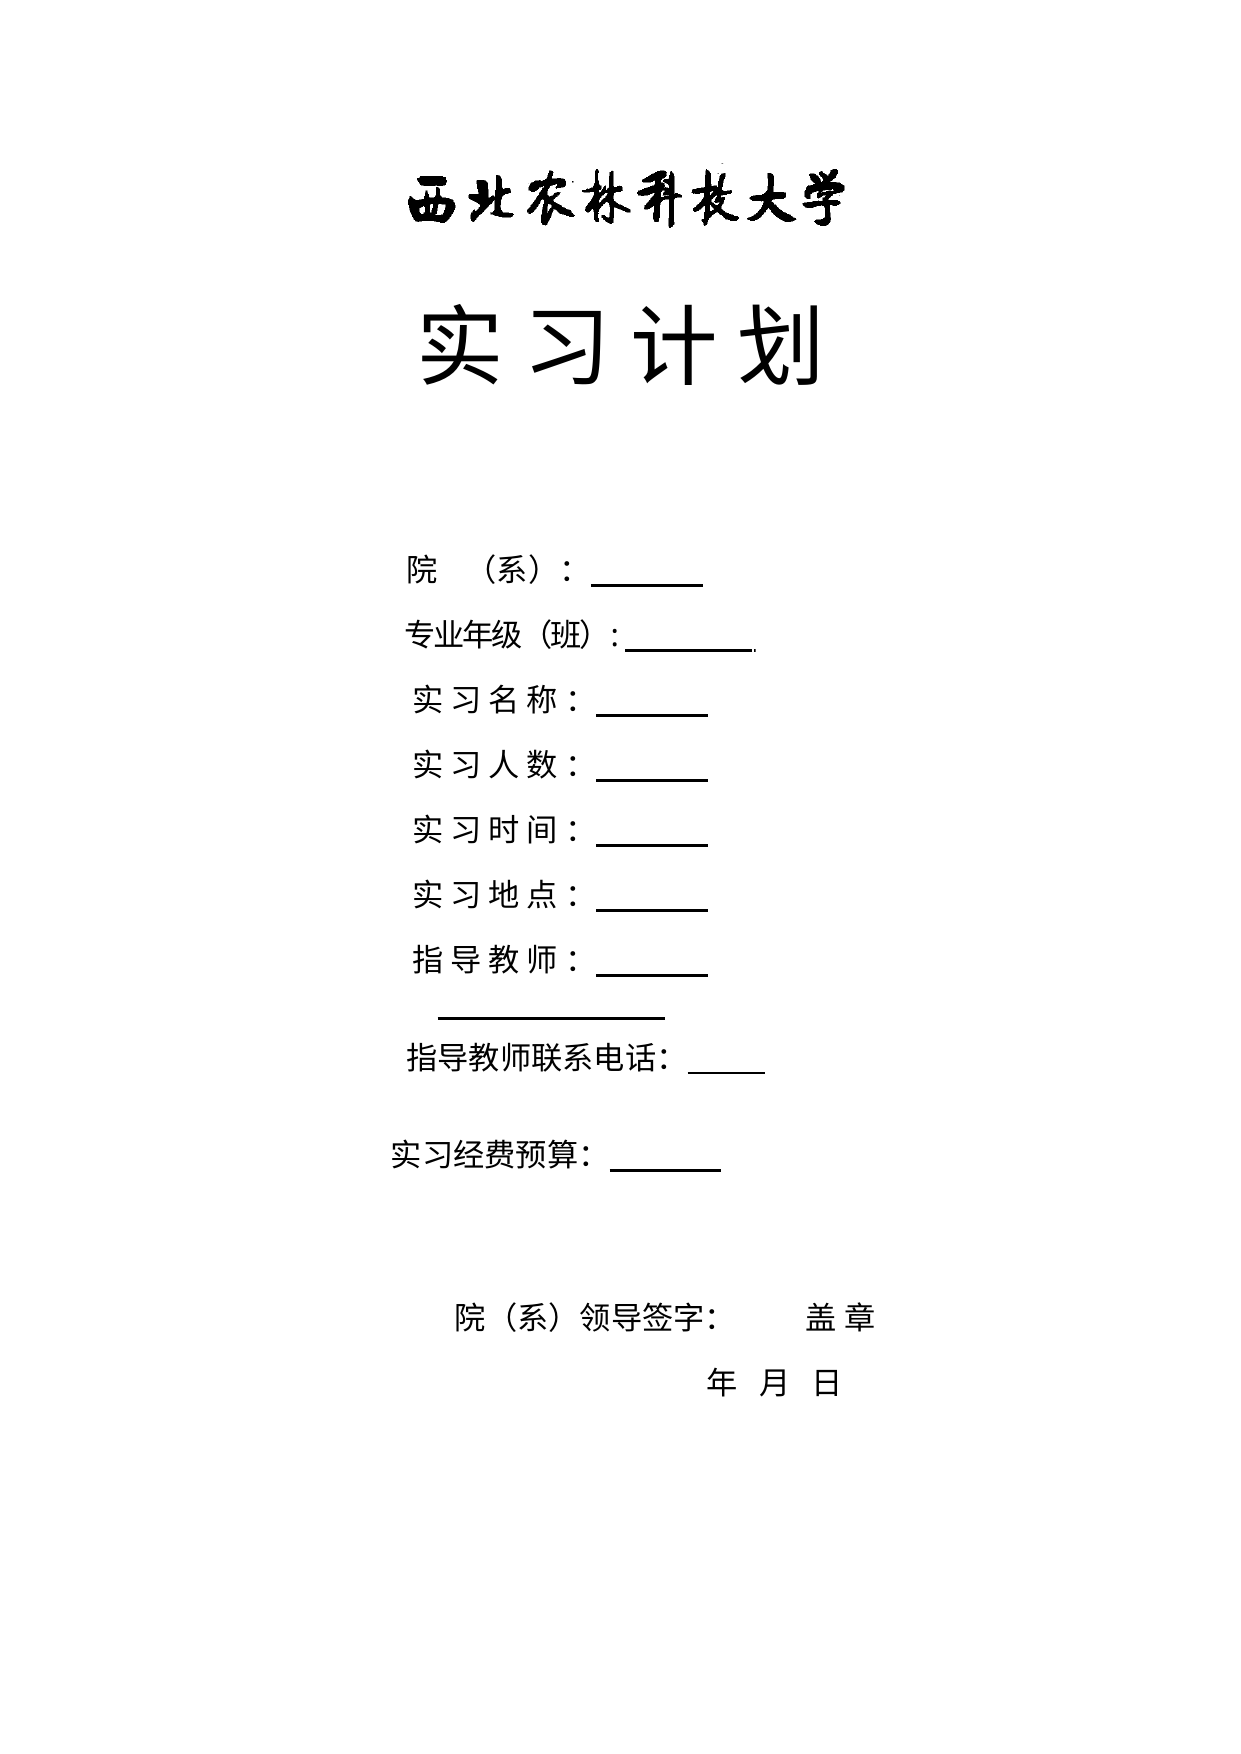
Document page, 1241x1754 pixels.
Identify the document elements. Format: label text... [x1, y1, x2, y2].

text 指导教师： [187, 926, 1053, 991]
text 实习名称： [187, 666, 1053, 731]
text 实习经费预算： [187, 1121, 1053, 1186]
text 年 月 日 [187, 1348, 1053, 1413]
text 实习时间： [187, 796, 1053, 861]
text 实 习 计 划 [187, 276, 1053, 406]
text 实习人数： [187, 731, 1053, 796]
text 实习地点： [187, 861, 1053, 926]
text 院 （系）： [187, 536, 1053, 601]
text 专业年级（班）: [187, 601, 1053, 666]
text 指导教师联系电话： [187, 1023, 1053, 1088]
text 院（系）领导签字： 盖 章 [187, 1283, 1053, 1348]
